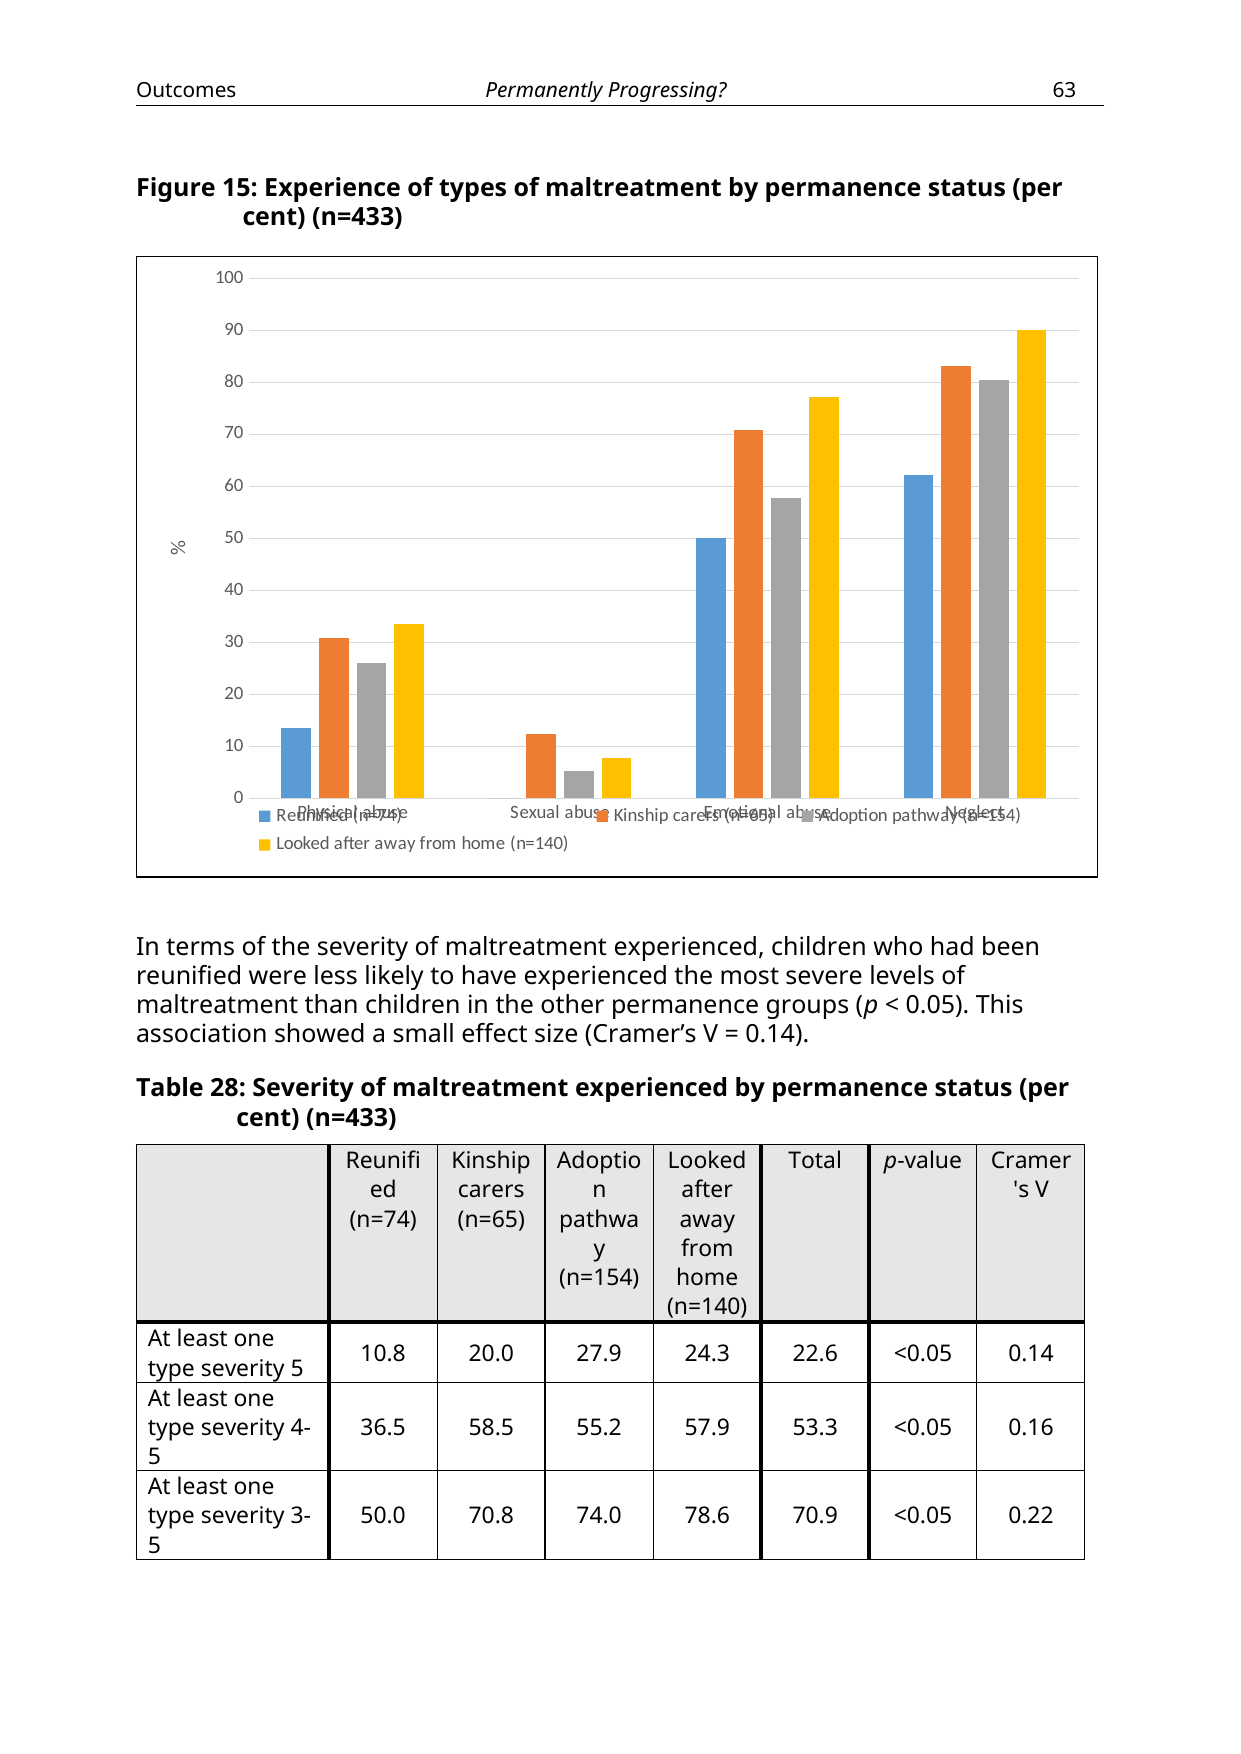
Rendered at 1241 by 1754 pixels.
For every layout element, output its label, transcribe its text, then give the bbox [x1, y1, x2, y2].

text Figure 15: Experience of types of maltreatment by permanence status (per cent) (n=433) [136, 173, 1104, 231]
table_cell 0.14 [977, 1324, 1084, 1382]
table_cell <0.05 [871, 1383, 976, 1470]
table_cell 58.5 [438, 1383, 544, 1470]
table_cell 78.6 [654, 1471, 759, 1559]
table_cell 27.9 [546, 1324, 653, 1382]
text In terms of the severity of maltreatment experienced, children who had been reunified were less likely to have experienced the most severe levels of maltreatment than children in the other permanence groups (p < 0.05). This association showed a small effect size (Cramer’s V = 0.14). [136, 932, 1104, 1048]
table_cell 50.0 [331, 1471, 437, 1559]
table_cell 74.0 [546, 1471, 653, 1559]
table_cell 24.3 [654, 1324, 759, 1382]
table_cell 55.2 [546, 1383, 653, 1470]
table_cell 10.8 [331, 1324, 437, 1382]
table_cell 36.5 [331, 1383, 437, 1470]
table_cell At least one type severity 3-5 [137, 1471, 327, 1559]
subtitle Table 28: Severity of maltreatment experienced by permanence status (per cent) (n=433) [136, 1073, 1104, 1132]
table_cell 0.16 [977, 1383, 1084, 1470]
table_cell 70.9 [763, 1471, 867, 1559]
table_header [137, 1145, 327, 1320]
table_cell 0.22 [977, 1471, 1084, 1559]
table_cell 22.6 [763, 1324, 867, 1382]
table_header p-value [871, 1145, 976, 1320]
table_cell 20.0 [438, 1324, 544, 1382]
table_header Adoption pathway (n=154) [546, 1145, 653, 1320]
table_cell At least one type severity 5 [137, 1324, 327, 1382]
table_header Total [763, 1145, 867, 1320]
table_cell 53.3 [763, 1383, 867, 1470]
table_header Looked after away from home (n=140) [654, 1145, 759, 1320]
table_cell 57.9 [654, 1383, 759, 1470]
table_cell At least one type severity 4-5 [137, 1383, 327, 1470]
table_cell <0.05 [871, 1324, 976, 1382]
table_cell <0.05 [871, 1471, 976, 1559]
table_header Reunified (n=74) [331, 1145, 437, 1320]
table_header Cramer's V [977, 1145, 1084, 1320]
table_header Kinship carers (n=65) [438, 1145, 544, 1320]
table_cell 70.8 [438, 1471, 544, 1559]
